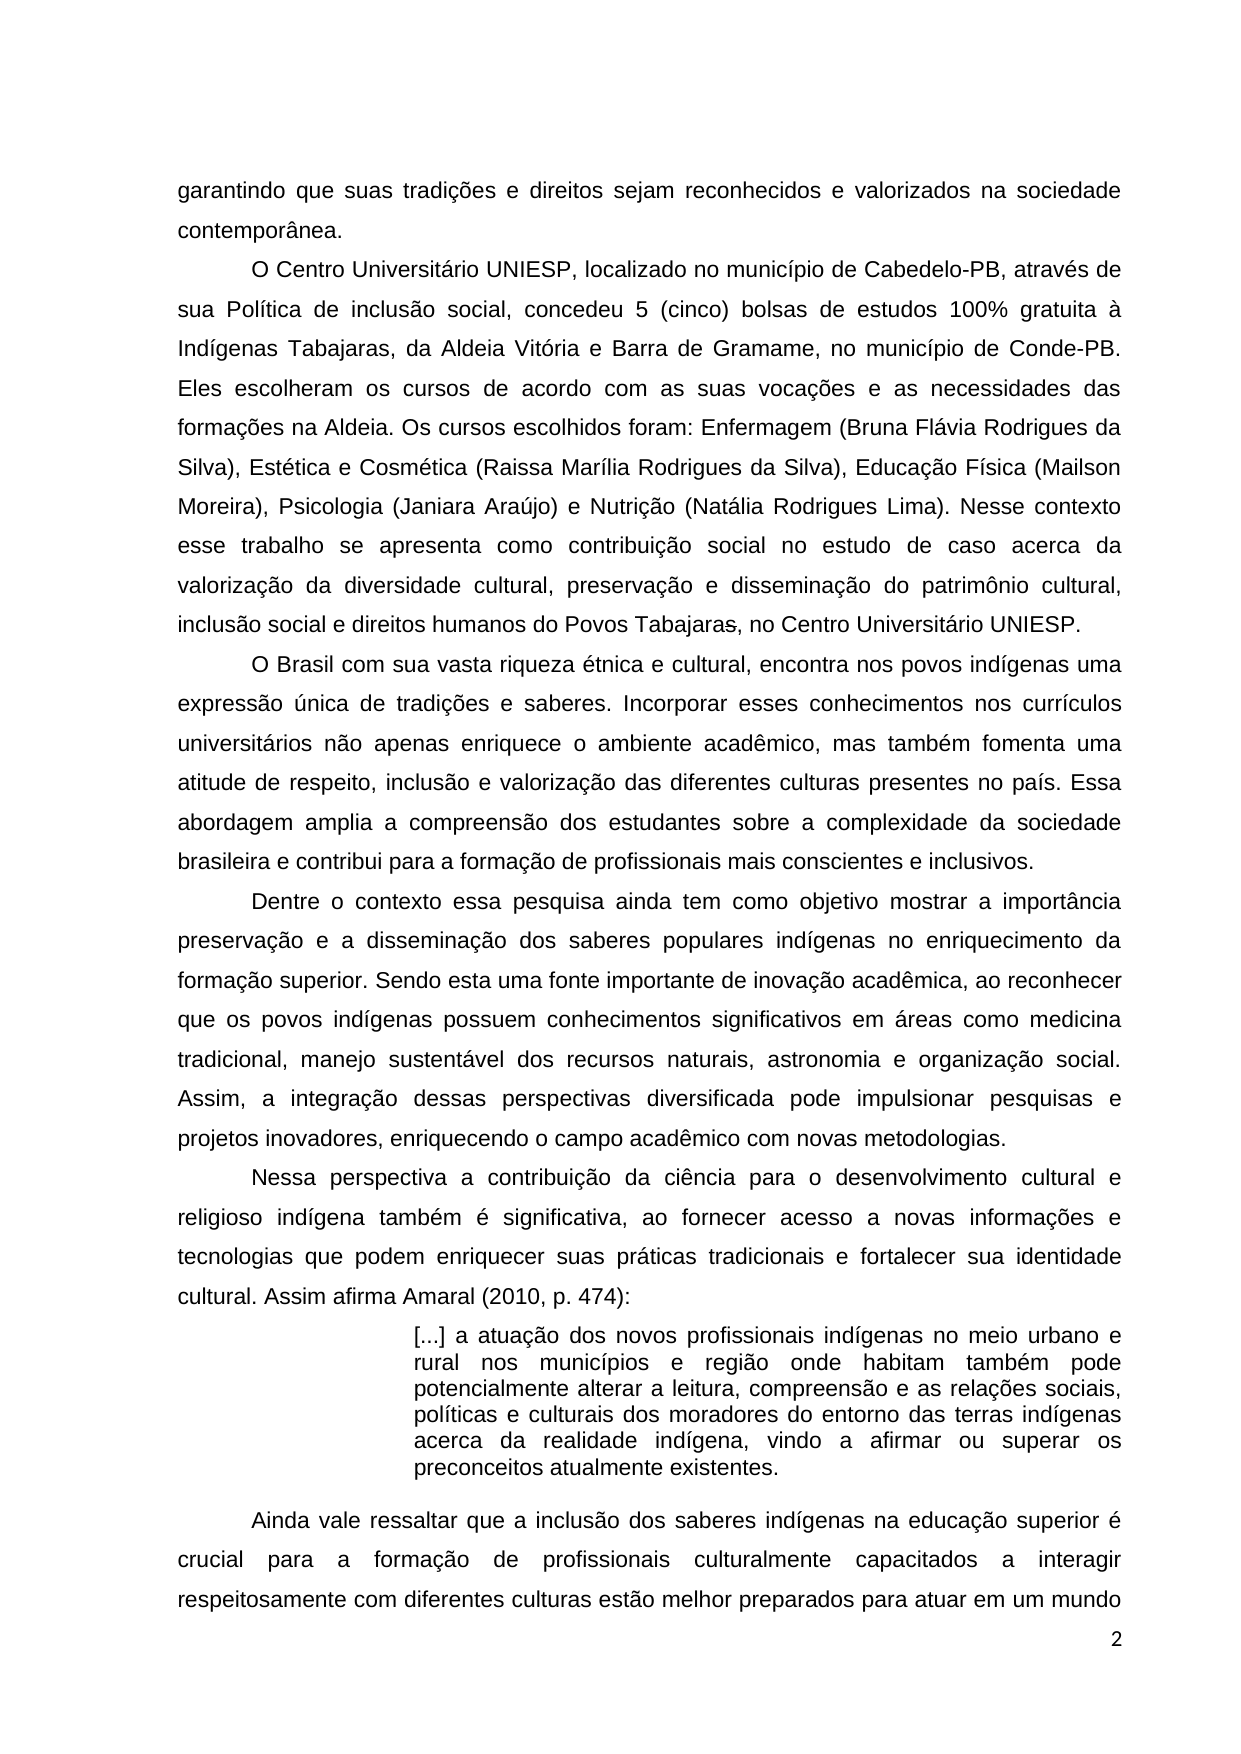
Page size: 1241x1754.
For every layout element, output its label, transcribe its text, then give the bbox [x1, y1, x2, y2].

text Dentre o contexto essa pesquisa ainda tem como objetivo mostrar a importância preservação e a disseminação dos saberes populares indígenas no enriquecimento da formação superior. Sendo esta uma fonte importante de inovação acadêmica, ao reconhecer que os povos indígenas possuem conhecimentos significativos em áreas como medicina tradicional, manejo sustentável dos recursos naturais, astronomia e organização social. Assim, a integração dessas perspectivas diversificada pode impulsionar pesquisas e projetos inovadores, enriquecendo o campo acadêmico com novas metodologias. [177, 888, 1122, 1151]
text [177, 1507, 1122, 1612]
text [...] a atuação dos novos profissionais indígenas no meio urbano e rural nos municípios e região onde habitam também pode potencialmente alterar a leitura, compreensão e as relações sociais, políticas e culturais dos moradores do entorno das terras indígenas acerca da realidade indígena, vindo a afirmar ou superar os preconceitos atualmente existentes. [413, 1322, 1122, 1480]
text O Centro Universitário UNIESP, localizado no município de Cabedelo-PB, através de sua Política de inclusão social, concedeu 5 (cinco) bolsas de estudos 100% gratuita à Indígenas Tabajaras, da Aldeia Vitória e Barra de Gramame, no município de Conde-PB. Eles escolheram os cursos de acordo com as suas vocações e as necessidades das formações na Aldeia. Os cursos escolhidos foram: Enfermagem (Bruna Flávia Rodrigues da Silva), Estética e Cosmética (Raissa Marília Rodrigues da Silva), Educação Física (Mailson Moreira), Psicologia (Janiara Araújo) e Nutrição (Natália Rodrigues Lima). Nesse contexto esse trabalho se apresenta como contribuição social no estudo de caso acerca da valorização da diversidade cultural, preservação e disseminação do patrimônio cultural, inclusão social e direitos humanos do Povos Tabajaras, no Centro Universitário UNIESP. [177, 256, 1122, 638]
text O Brasil com sua vasta riqueza étnica e cultural, encontra nos povos indígenas uma expressão única de tradições e saberes. Incorporar esses conhecimentos nos currículos universitários não apenas enriquece o ambiente acadêmico, mas também fomenta uma atitude de respeito, inclusão e valorização das diferentes culturas presentes no país. Essa abordagem amplia a compreensão dos estudantes sobre a complexidade da sociedade brasileira e contribui para a formação de profissionais mais conscientes e inclusivos. [177, 651, 1122, 875]
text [177, 177, 1122, 243]
text Nessa perspectiva a contribuição da ciência para o desenvolvimento cultural e religioso indígena também é significativa, ao fornecer acesso a novas informações e tecnologias que podem enriquecer suas práticas tradicionais e fortalecer sua identidade cultural. Assim afirma Amaral (2010, p. 474): [177, 1164, 1122, 1309]
